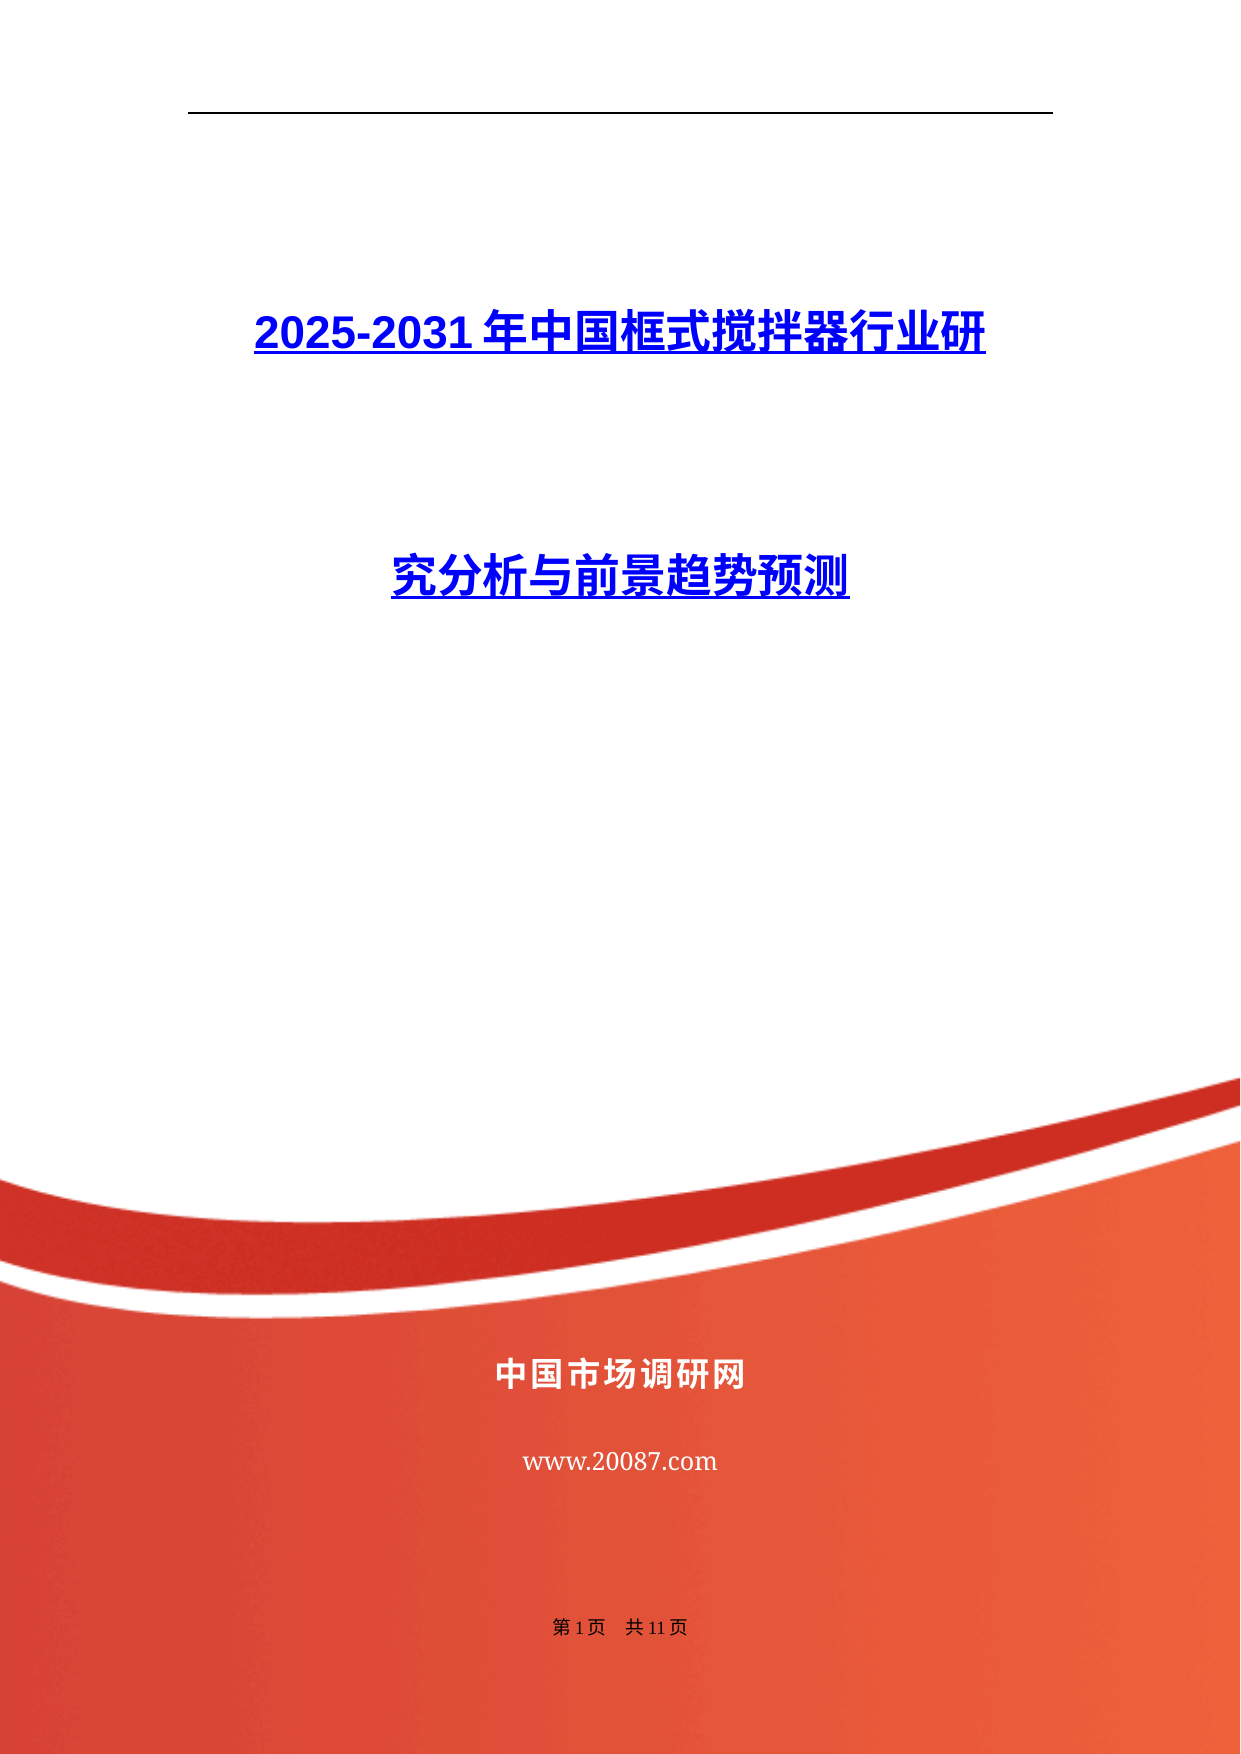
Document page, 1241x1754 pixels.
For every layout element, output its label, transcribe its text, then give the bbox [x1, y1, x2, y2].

text www.20087.com [187, 1428, 1053, 1493]
table_header 2025-2031年中国框式搅拌器行业研究分析与前景趋势预测 [188, 207, 1053, 773]
subtitle 中国市场调研网 [187, 1339, 1053, 1404]
picture [0, 1006, 1241, 1754]
